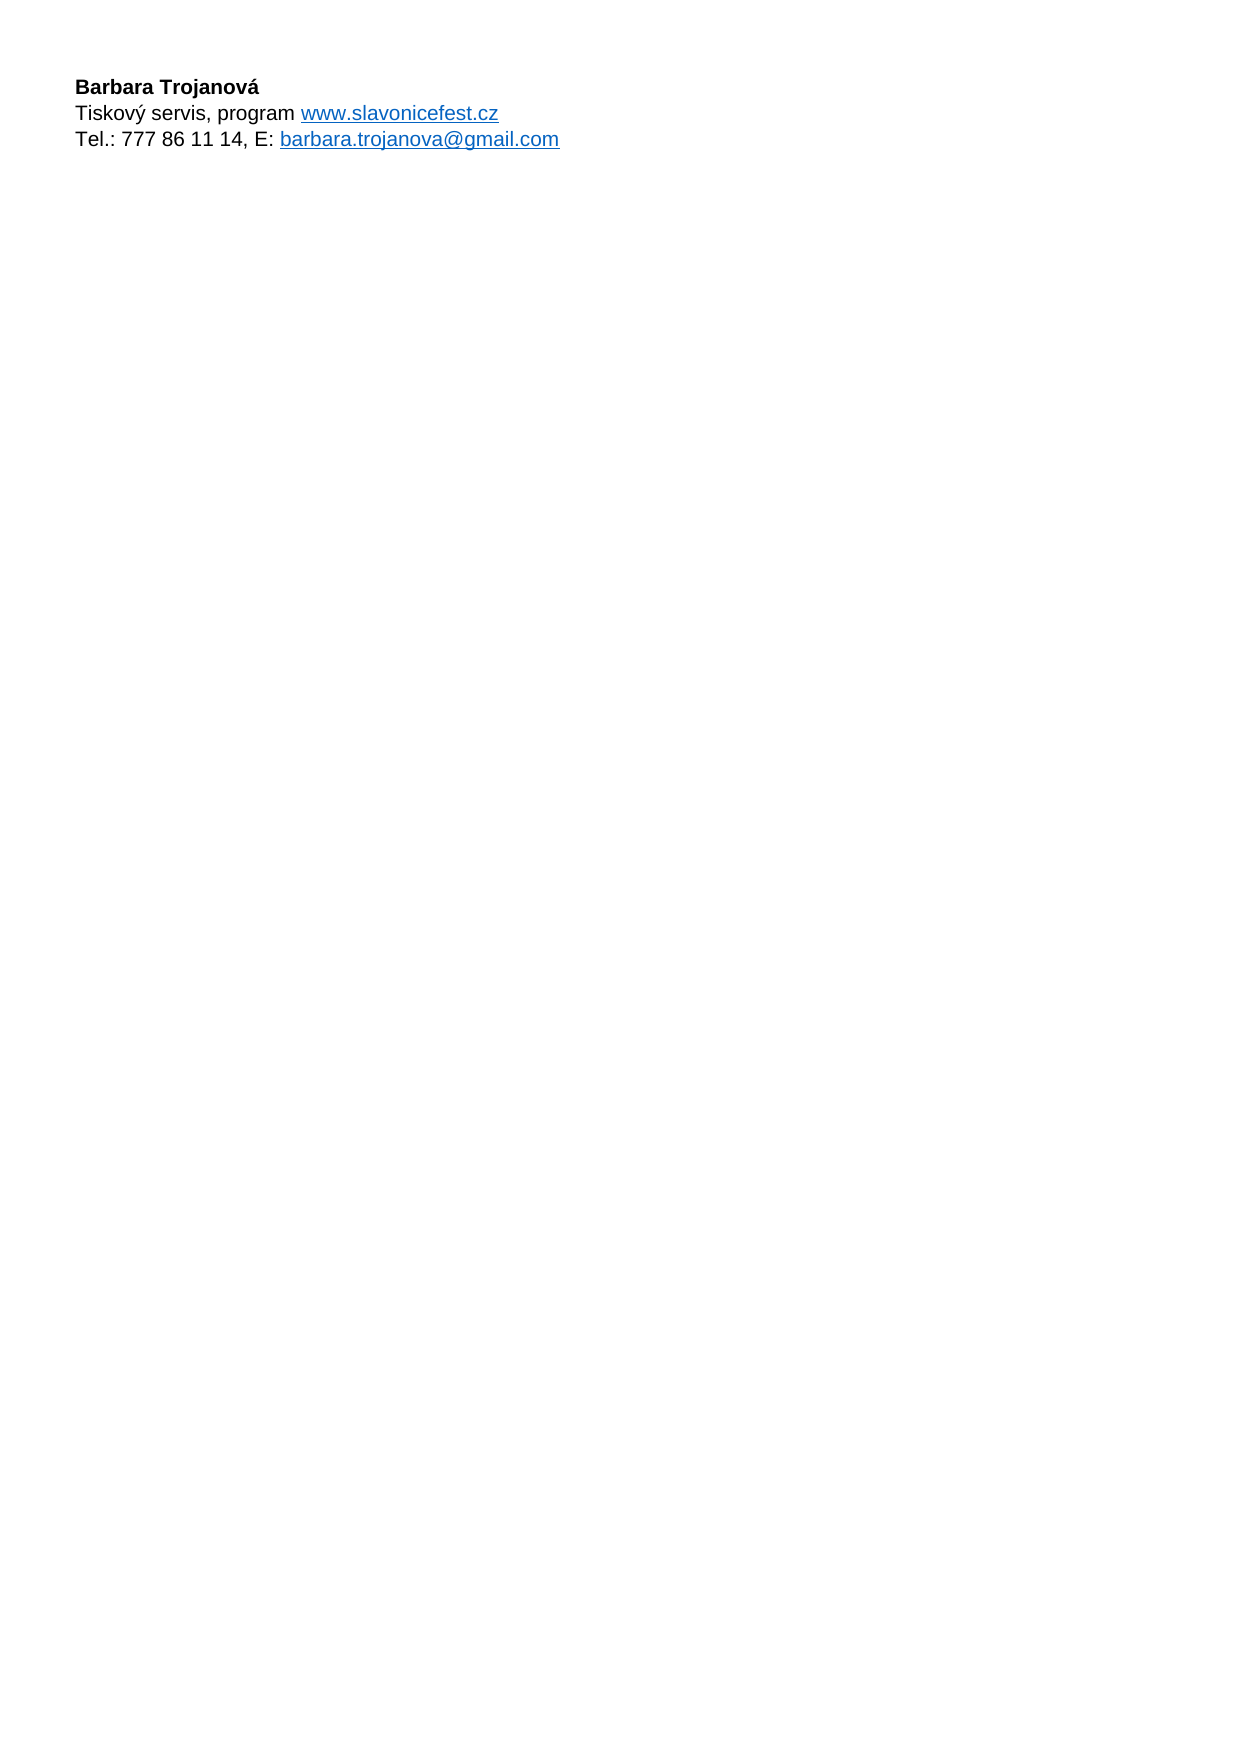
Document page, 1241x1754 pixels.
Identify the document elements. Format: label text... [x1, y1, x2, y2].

text ​Barbara Trojanová Tiskový servis, program www.slavonicefest.cz Tel.: 777 86 11 14, E: barbara.trojanova@gmail.com [75, 75, 1165, 151]
